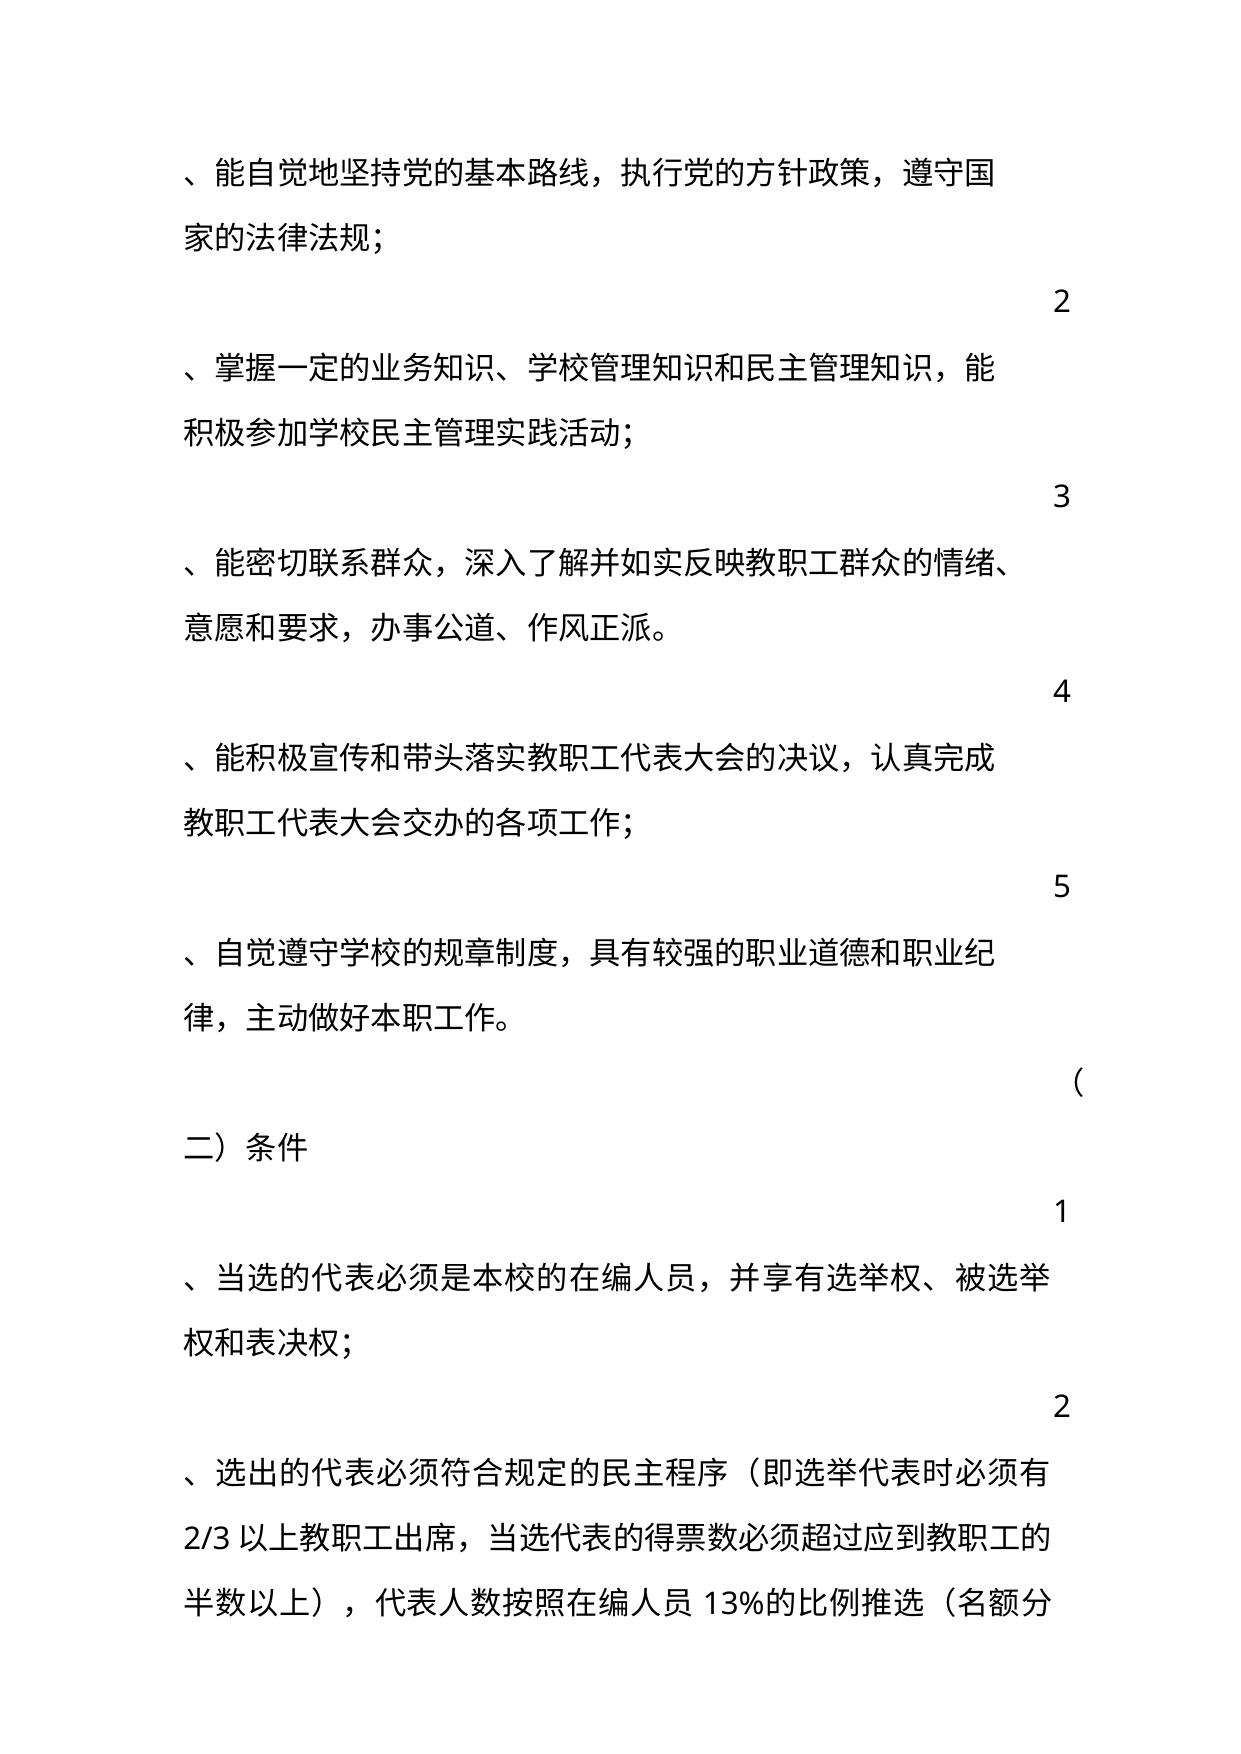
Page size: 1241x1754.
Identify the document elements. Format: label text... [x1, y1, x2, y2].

text 4、能积极宣传和带头落实教职工代表大会的决议，认真完成 [183, 658, 1053, 788]
text 家的法律法规； [183, 203, 1053, 268]
text 2、掌握一定的业务知识、学校管理知识和民主管理知识，能 [183, 268, 1053, 398]
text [183, 138, 1053, 203]
text 意愿和要求，办事公道、作风正派。 [183, 593, 1053, 658]
text 5、自觉遵守学校的规章制度，具有较强的职业道德和职业纪 [183, 853, 1053, 983]
text 教职工代表大会交办的各项工作； [183, 788, 1053, 853]
text 1、当选的代表必须是本校的在编人员，并享有选举权、被选举权和表决权； [183, 1178, 1053, 1373]
text 积极参加学校民主管理实践活动； [183, 398, 1053, 463]
text 3、能密切联系群众，深入了解并如实反映教职工群众的情绪、 [183, 463, 1053, 593]
text （二）条件 [183, 1048, 1053, 1178]
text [183, 1373, 1053, 1633]
text 律，主动做好本职工作。 [183, 983, 1053, 1048]
